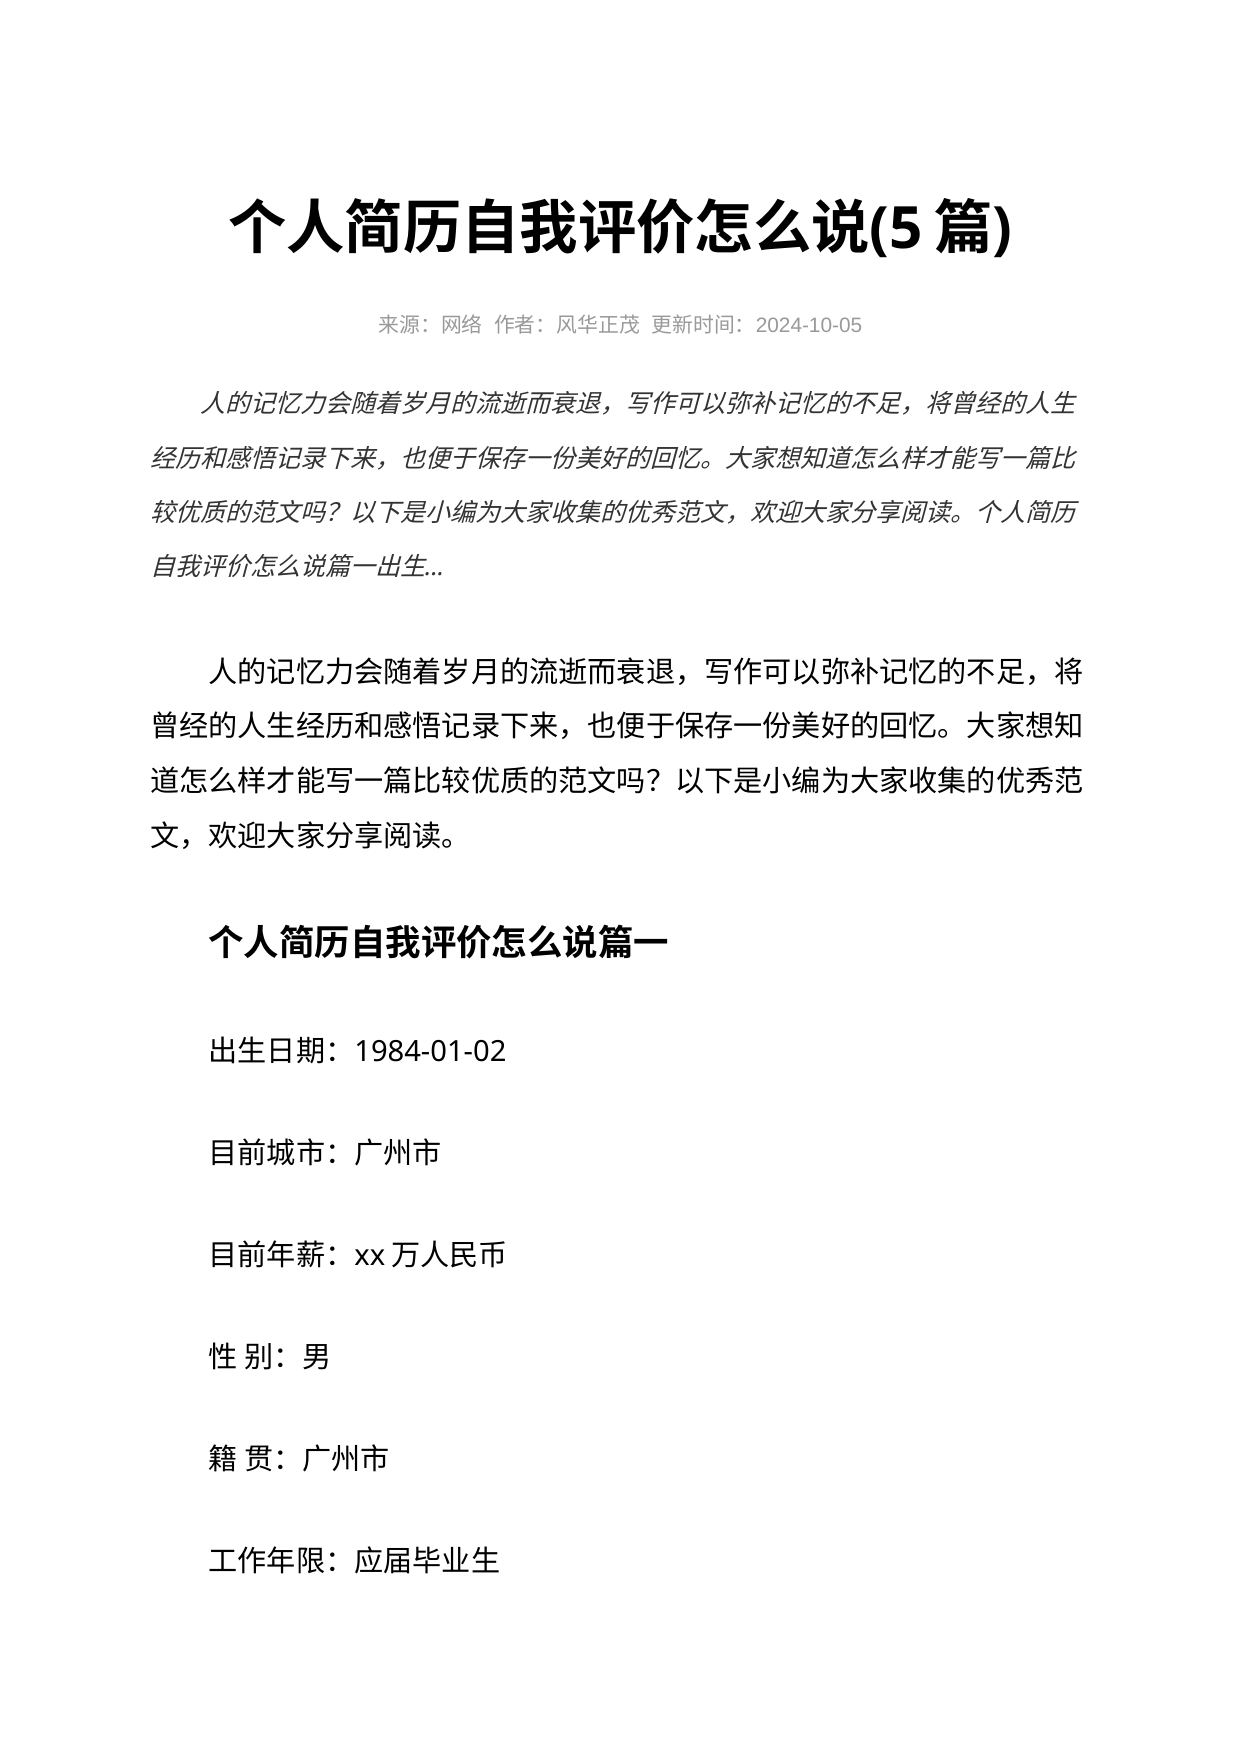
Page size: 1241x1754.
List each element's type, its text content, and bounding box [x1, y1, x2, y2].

text 人的记忆力会随着岁月的流逝而衰退，写作可以弥补记忆的不足，将曾经的人生经历和感悟记录下来，也便于保存一份美好的回忆。大家想知道怎么样才能写一篇比较优质的范文吗？以下是小编为大家收集的优秀范文，欢迎大家分享阅读。个人简历自我评价怎么说篇一出生... [150, 384, 1090, 583]
text 个人简历自我评价怎么说篇一 [150, 914, 1090, 966]
text 籍 贯：广州市 [150, 1436, 1090, 1478]
text 目前城市：广州市 [150, 1130, 1090, 1172]
text 工作年限：应届毕业生 [150, 1537, 1090, 1579]
text 人的记忆力会随着岁月的流逝而衰退，写作可以弥补记忆的不足，将曾经的人生经历和感悟记录下来，也便于保存一份美好的回忆。大家想知道怎么样才能写一篇比较优质的范文吗？以下是小编为大家收集的优秀范文，欢迎大家分享阅读。 [150, 648, 1090, 855]
subtitle 个人简历自我评价怎么说(5篇) [150, 181, 1090, 266]
text 性 别：男 [150, 1334, 1090, 1376]
text 出生日期：1984-01-02 [150, 1028, 1090, 1070]
text 目前年薪：xx万人民币 [150, 1232, 1090, 1274]
text 来源：网络 作者：风华正茂 更新时间：2024-10-05 [150, 313, 1090, 337]
